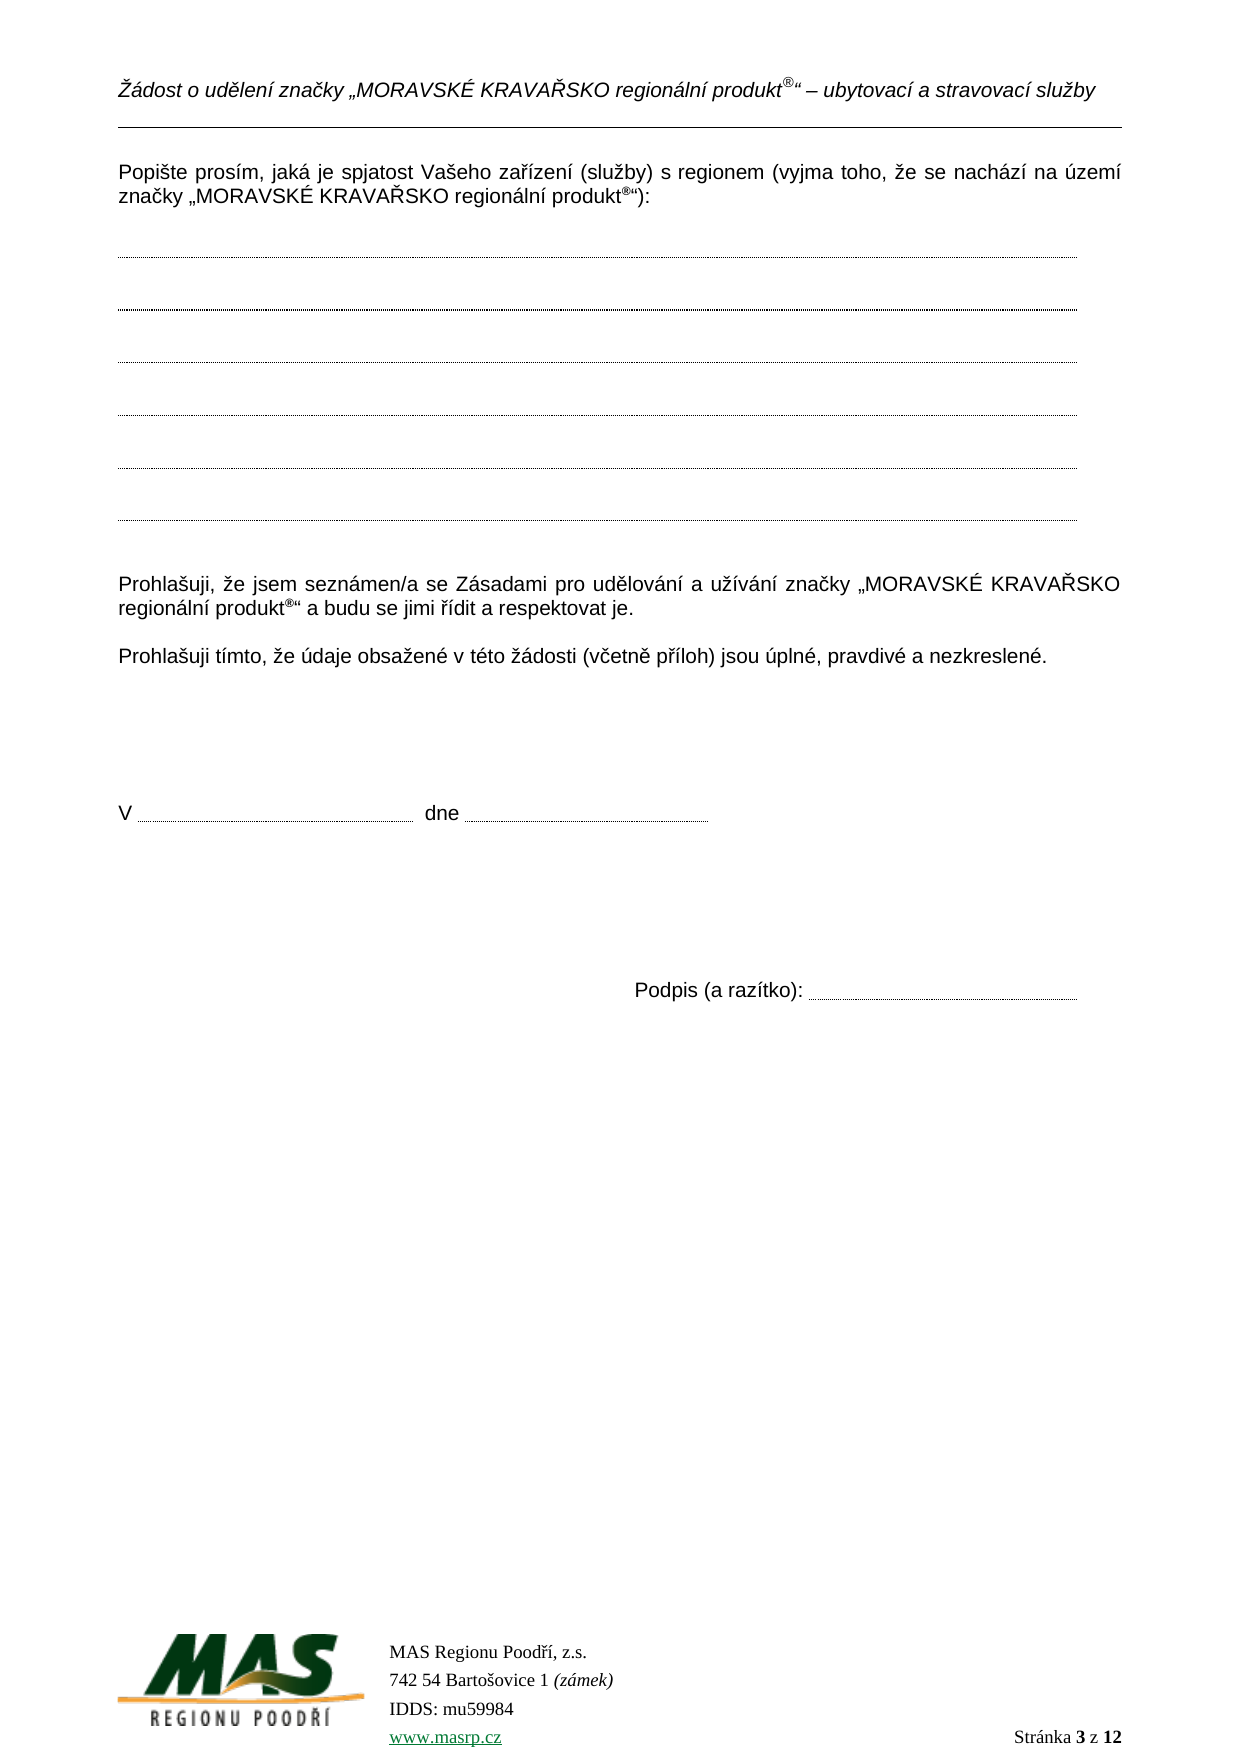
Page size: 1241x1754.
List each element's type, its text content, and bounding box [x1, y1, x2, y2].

text Podpis (a razítko): [118, 978, 1122, 1002]
text Prohlašuji tímto, že údaje obsažené v této žádosti (včetně příloh) jsou úplné, pravdivé a nezkreslené. [118, 644, 1122, 668]
picture [117, 1634, 365, 1726]
text Popište prosím, jaká je spjatost Vašeho zařízení (služby) s regionem (vyjma toho, že se nachází na území značky „MORAVSKÉ KRAVAŘSKO regionální produkt®“): [118, 160, 1122, 208]
text V dne [118, 800, 1122, 824]
text Prohlašuji, že jsem seznámen/a se Zásadami pro udělování a užívání značky „MORAVSKÉ KRAVAŘSKO regionální produkt®“ a budu se jimi řídit a respektovat je. [118, 572, 1122, 620]
